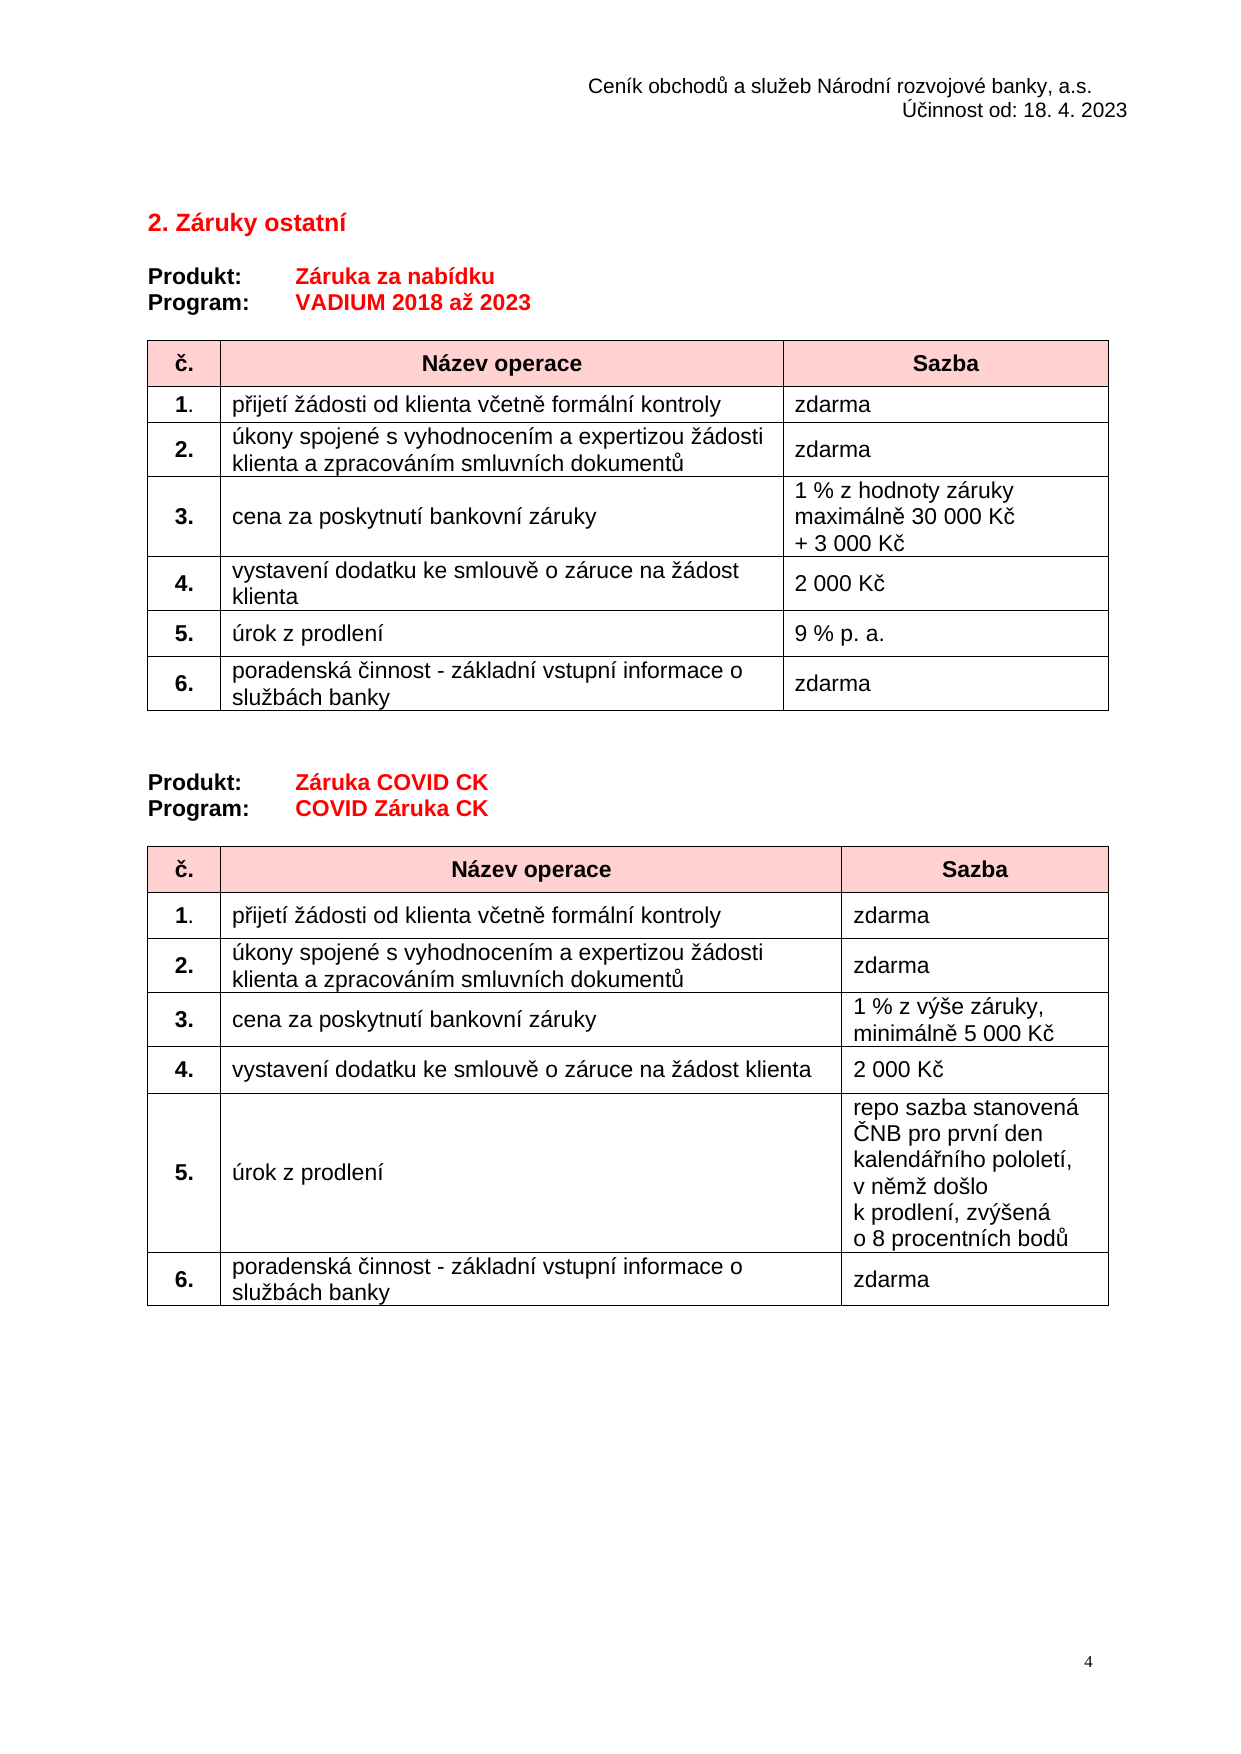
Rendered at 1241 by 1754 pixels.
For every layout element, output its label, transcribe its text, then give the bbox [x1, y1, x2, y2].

table_cell zdarma [784, 657, 1108, 710]
table_header Název operace [221, 847, 841, 892]
table_cell 4. [148, 557, 220, 610]
table_cell 2. [148, 939, 220, 992]
table_cell 5. [148, 1094, 220, 1252]
table_cell úrok z prodlení [221, 611, 783, 656]
table_cell 3. [148, 993, 220, 1046]
table_cell poradenská činnost - základní vstupní informace o službách banky [221, 1253, 841, 1305]
table_cell zdarma [842, 939, 1108, 992]
table_cell zdarma [842, 893, 1108, 938]
table_cell vystavení dodatku ke smlouvě o záruce na žádost klienta [221, 557, 783, 610]
table_cell vystavení dodatku ke smlouvě o záruce na žádost klienta [221, 1047, 841, 1092]
table_cell 6. [148, 657, 220, 710]
table_cell 6. [148, 1253, 220, 1305]
table_cell úrok z prodlení [221, 1094, 841, 1252]
table_cell 9 % p. a. [784, 611, 1108, 656]
table_header Sazba [842, 847, 1108, 892]
table_header č. [148, 341, 220, 386]
text Program: COVID Záruka CK [148, 795, 1092, 821]
table_cell 1. [148, 893, 220, 938]
table_cell zdarma [784, 423, 1108, 476]
table_cell 2 000 Kč [842, 1047, 1108, 1092]
table_header Název operace [221, 341, 783, 386]
table_cell repo sazba stanovená ČNB pro první den kalendářního pololetí, v němž došlo k prodlení, zvýšená o 8 procentních bodů [842, 1094, 1108, 1252]
text Produkt: Záruka COVID CK [148, 768, 1092, 795]
table_cell úkony spojené s vyhodnocením a expertizou žádosti klienta a zpracováním smluvních dokumentů [221, 939, 841, 992]
table_cell 5. [148, 611, 220, 656]
table_cell cena za poskytnutí bankovní záruky [221, 477, 783, 556]
table_cell 1. [148, 387, 220, 422]
table_header Sazba [784, 341, 1108, 386]
table_cell zdarma [842, 1253, 1108, 1305]
table_cell 4. [148, 1047, 220, 1092]
text Produkt: Záruka za nabídku [148, 263, 1092, 289]
table_cell přijetí žádosti od klienta včetně formální kontroly [221, 893, 841, 938]
table_cell 3. [148, 477, 220, 556]
table_cell přijetí žádosti od klienta včetně formální kontroly [221, 387, 783, 422]
table_cell 1 % z hodnoty záruky maximálně 30 000 Kč + 3 000 Kč [784, 477, 1108, 556]
table_header č. [148, 847, 220, 892]
table_cell úkony spojené s vyhodnocením a expertizou žádosti klienta a zpracováním smluvních dokumentů [221, 423, 783, 476]
table_cell zdarma [784, 387, 1108, 422]
text Program: VADIUM 2018 až 2023 [148, 289, 1092, 315]
table_cell 2 000 Kč [784, 557, 1108, 610]
table_cell cena za poskytnutí bankovní záruky [221, 993, 841, 1046]
text 2. Záruky ostatní [148, 207, 1092, 236]
table_cell 1 % z výše záruky, minimálně 5 000 Kč [842, 993, 1108, 1046]
table_cell 2. [148, 423, 220, 476]
table_cell poradenská činnost - základní vstupní informace o službách banky [221, 657, 783, 710]
